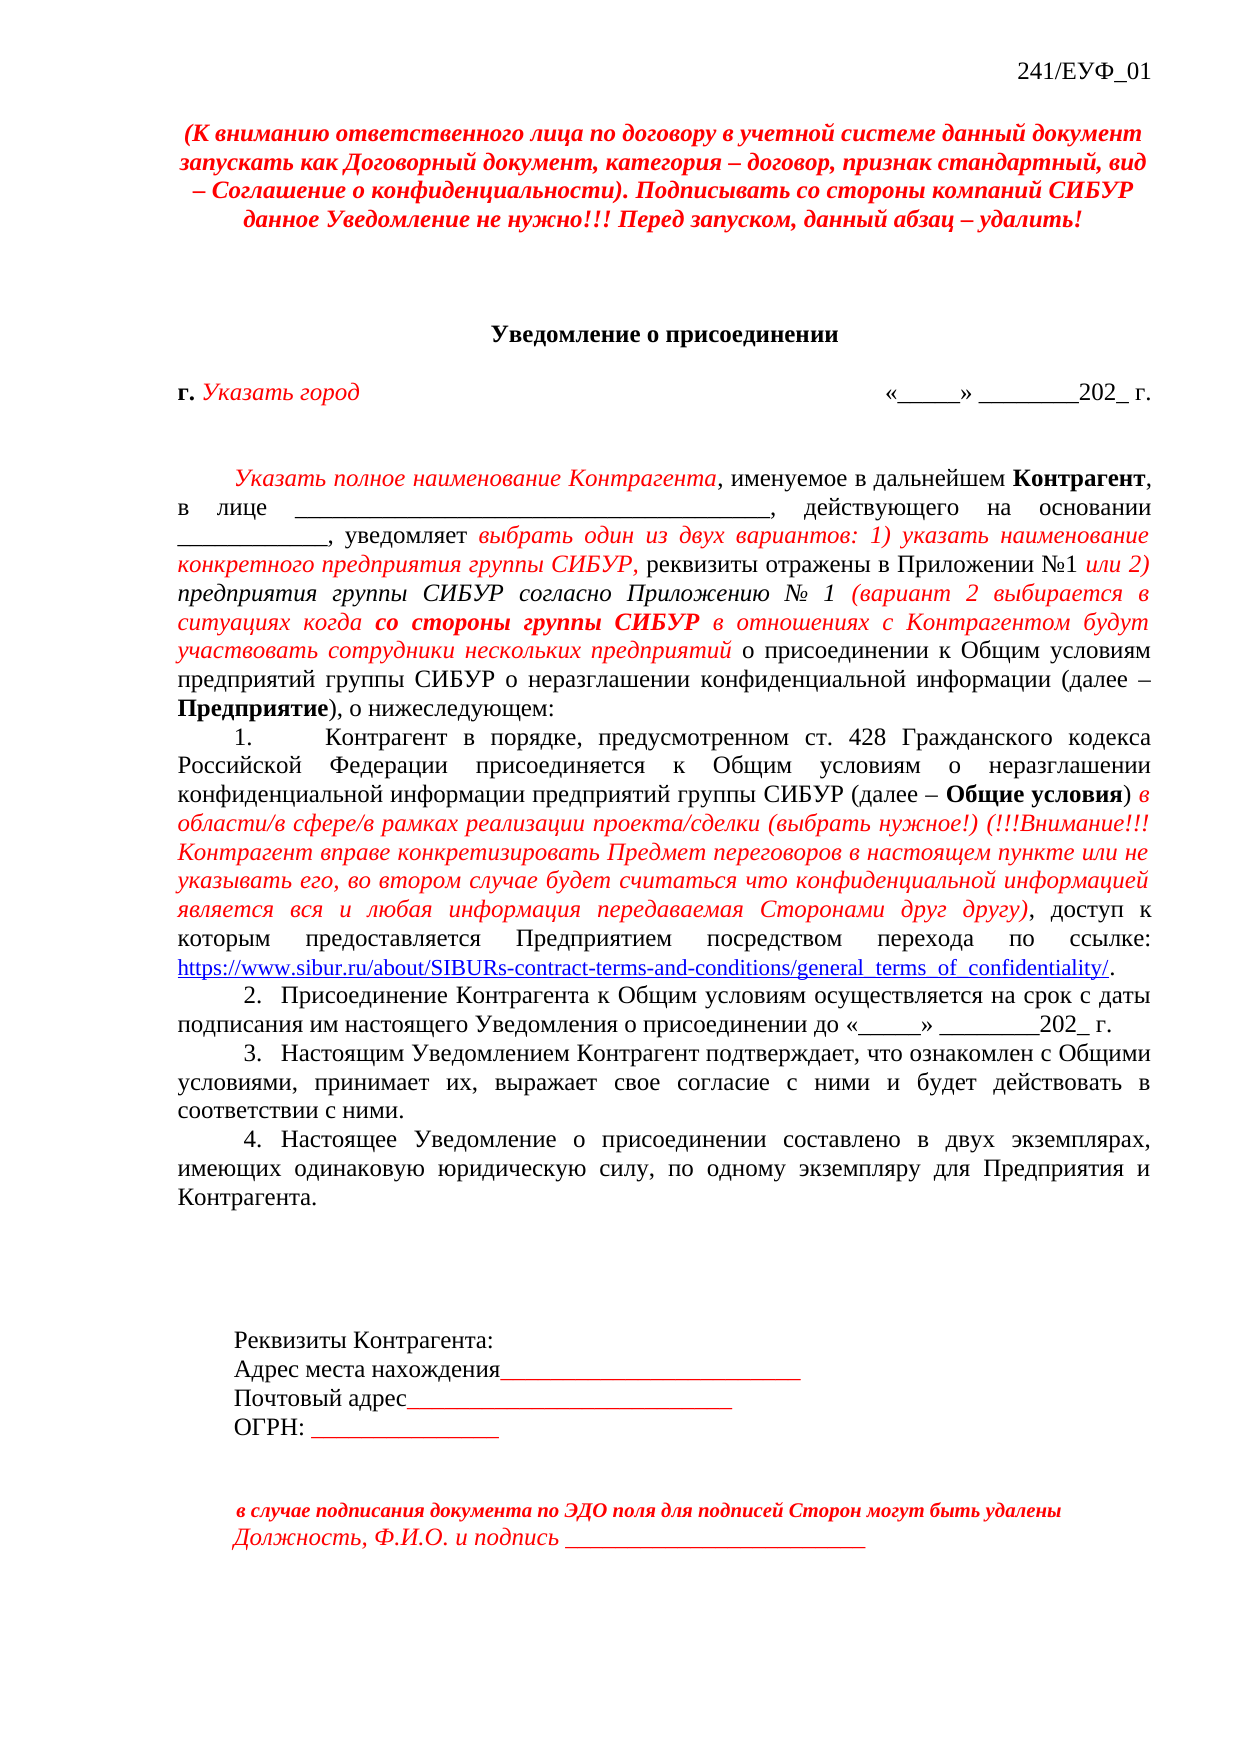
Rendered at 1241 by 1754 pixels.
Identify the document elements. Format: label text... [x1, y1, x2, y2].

list Настоящим Уведомлением Контрагент подтверждает, что ознакомлен с Общими условиями, принимает их, выражает свое согласие с ними и будет действовать в соответствии с ними. [177, 1038, 1152, 1124]
text Реквизиты Контрагента: [177, 1326, 1152, 1354]
text г. Указать город «_____» ________202_ г. [177, 377, 1152, 406]
text Адрес места нахождения________________________ [177, 1354, 1152, 1383]
text Должность, Ф.И.О. и подпись ________________________ [177, 1522, 1152, 1551]
text Уведомление о присоединении [177, 319, 1152, 348]
text Почтовый адрес__________________________ [177, 1383, 1152, 1412]
text (К вниманию ответственного лица по договору в учетной системе данный документ запускать как Договорный документ, категория – договор, признак стандартный, вид – Соглашение о конфиденциальности). Подписывать со стороны компаний СИБУР данное Уведомление не нужно!!! Перед запуском, данный абзац – удалить! [177, 118, 1152, 233]
text Указать полное наименование Контрагента, именуемое в дальнейшем Контрагент, в лице ______________________________________, действующего на основании ____________, уведомляет выбрать один из двух вариантов: 1) указать наименование конкретного предприятия группы СИБУР, реквизиты отражены в Приложении №1 или 2) предприятия группы СИБУР согласно Приложению № 1 (вариант 2 выбирается в ситуациях когда со стороны группы СИБУР в отношениях с Контрагентом будут участвовать сотрудники нескольких предприятий о присоединении к Общим условиям предприятий группы СИБУР о неразглашении конфиденциальной информации (далее – Предприятие), о нижеследующем: [177, 463, 1152, 722]
list Присоединение Контрагента к Общим условиям осуществляется на срок с даты подписания им настоящего Уведомления о присоединении до «_____» ________202_ г. [177, 981, 1152, 1038]
text ОГРН: _______________ [177, 1412, 1152, 1441]
text в случае подписания документа по ЭДО поля для подписей Сторон могут быть удалены [177, 1498, 1152, 1522]
list Настоящее Уведомление о присоединении составлено в двух экземплярах, имеющих одинаковую юридическую силу, по одному экземпляру для Предприятия и Контрагента. [177, 1124, 1152, 1211]
list Контрагент в порядке, предусмотренном ст. 428 Гражданского кодекса Российской Федерации присоединяется к Общим условиям о неразглашении конфиденциальной информации предприятий группы СИБУР (далее – Общие условия) в области/в сфере/в рамках реализации проекта/сделки (выбрать нужное!) (!!!Внимание!!! Контрагент вправе конкретизировать Предмет переговоров в настоящем пункте или не указывать его, во втором случае будет считаться что конфиденциальной информацией является вся и любая информация передаваемая Сторонами друг другу), доступ к которым предоставляется Предприятием посредством перехода по ссылке: https://www.sibur.ru/about/SIBURs-contract-terms-and-conditions/general_terms_of_confidentiality/. [177, 722, 1152, 981]
